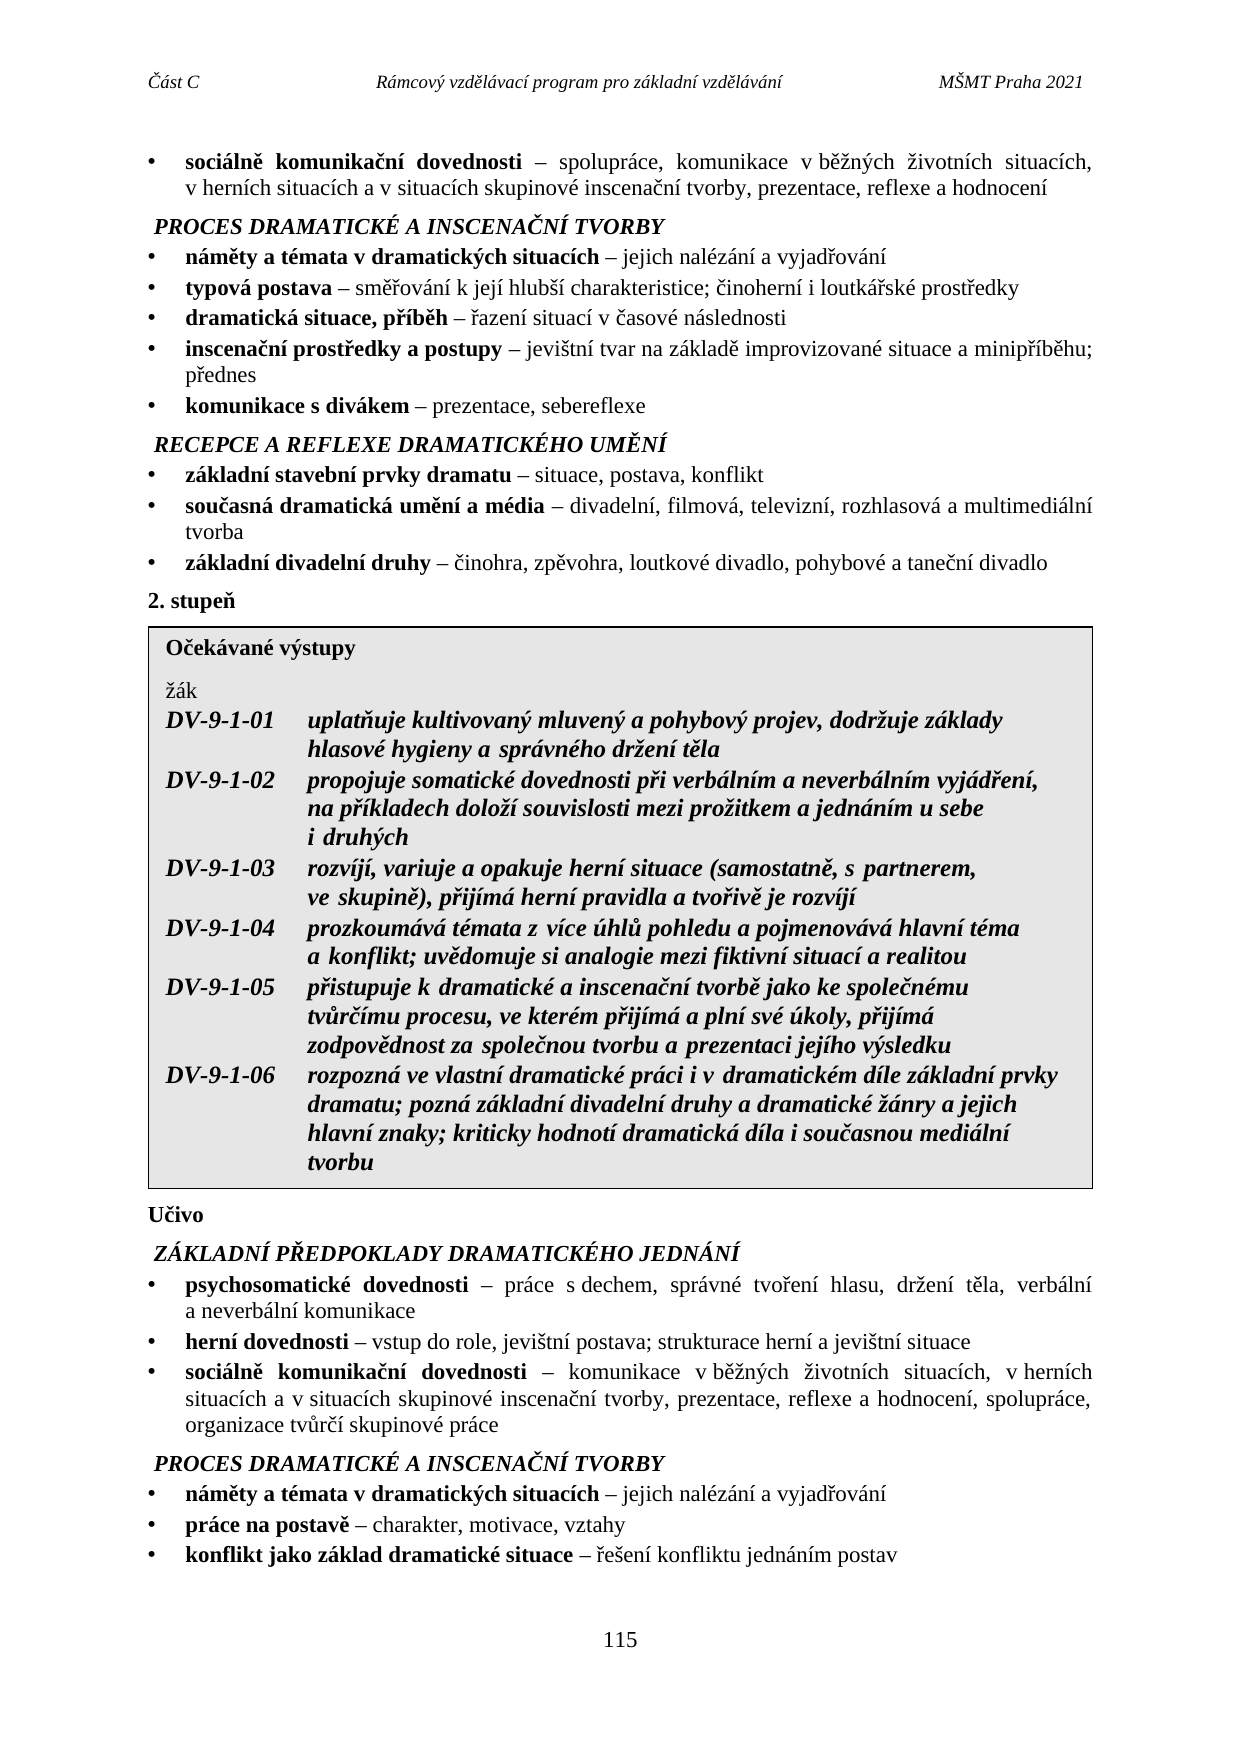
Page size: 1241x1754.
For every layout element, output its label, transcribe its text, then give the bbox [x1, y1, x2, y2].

text současná dramatická umění a média – divadelní, filmová, televizní, rozhlasová a multimediální tvorba [148, 492, 1092, 544]
text sociálně komunikační dovednosti – spolupráce, komunikace v běžných životních situacích, v herních situacích a v situacích skupinové inscenační tvorby, prezentace, reflexe a hodnocení [148, 148, 1092, 200]
text typová postava – směřování k její hlubší charakteristice; činoherní i loutkářské prostředky [148, 274, 1092, 300]
text psychosomatické dovednosti – práce s dechem, správné tvoření hlasu, držení těla, verbální a neverbální komunikace [148, 1271, 1092, 1324]
text práce na postavě – charakter, motivace, vztahy [148, 1511, 1092, 1537]
text Učivo [148, 1202, 1092, 1228]
table_header Očekávané výstupy žák DV-9-1-01 uplatňuje kultivovaný mluvený a pohybový projev, dodržuje základy hlasové hygieny a správného držení těla DV-9-1-02 propojuje somatické dovednosti při verbálním a neverbálním vyjádření, na příkladech doloží souvislosti mezi prožitkem a jednáním u sebe i druhých DV-9-1-03 rozvíjí, variuje a opakuje herní situace (samostatně, s partnerem, ve skupině), přijímá herní pravidla a tvořivě je rozvíjí DV-9-1-04 prozkoumává témata z více úhlů pohledu a pojmenovává hlavní téma a konflikt; uvědomuje si analogie mezi fiktivní situací a realitou DV-9-1-05 přistupuje k dramatické a inscenační tvorbě jako ke společnému tvůrčímu procesu, ve kterém přijímá a plní své úkoly, přijímá zodpovědnost za společnou tvorbu a prezentaci jejího výsledku DV-9-1-06 rozpozná ve vlastní dramatické práci i v dramatickém díle základní prvky dramatu; pozná základní divadelní druhy a dramatické žánry a jejich hlavní znaky; kriticky hodnotí dramatická díla i současnou mediální tvorbu [149, 628, 1092, 1188]
text dramatická situace, příběh – řazení situací v časové následnosti [148, 304, 1092, 331]
text sociálně komunikační dovednosti – komunikace v běžných životních situacích, v herních situacích a v situacích skupinové inscenační tvorby, prezentace, reflexe a hodnocení, spolupráce, organizace tvůrčí skupinové práce [148, 1358, 1092, 1437]
text komunikace s divákem – prezentace, sebereflexe [148, 392, 1092, 418]
text náměty a témata v dramatických situacích – jejich nalézání a vyjadřování [148, 243, 1092, 270]
text 2. stupeň [148, 587, 1092, 614]
text inscenační prostředky a postupy – jevištní tvar na základě improvizované situace a minipříběhu; přednes [148, 335, 1092, 388]
text náměty a témata v dramatických situacích – jejich nalézání a vyjadřování [148, 1480, 1092, 1507]
text konflikt jako základ dramatické situace – řešení konfliktu jednáním postav [148, 1541, 1092, 1568]
text herní dovednosti – vstup do role, jevištní postava; strukturace herní a jevištní situace [148, 1328, 1092, 1354]
text ZÁKLADNÍ PŘEDPOKLADY DRAMATICKÉHO JEDNÁNÍ [154, 1240, 1092, 1267]
text PROCES DRAMATICKÉ A INSCENAČNÍ TVORBY [154, 1450, 1092, 1476]
text základní divadelní druhy – činohra, zpěvohra, loutkové divadlo, pohybové a taneční divadlo [148, 549, 1092, 575]
text PROCES DRAMATICKÉ A INSCENAČNÍ TVORBY [154, 213, 1092, 239]
text základní stavební prvky dramatu – situace, postava, konflikt [148, 461, 1092, 488]
text RECEPCE A REFLEXE DRAMATICKÉHO UMĚNÍ [154, 431, 1092, 457]
